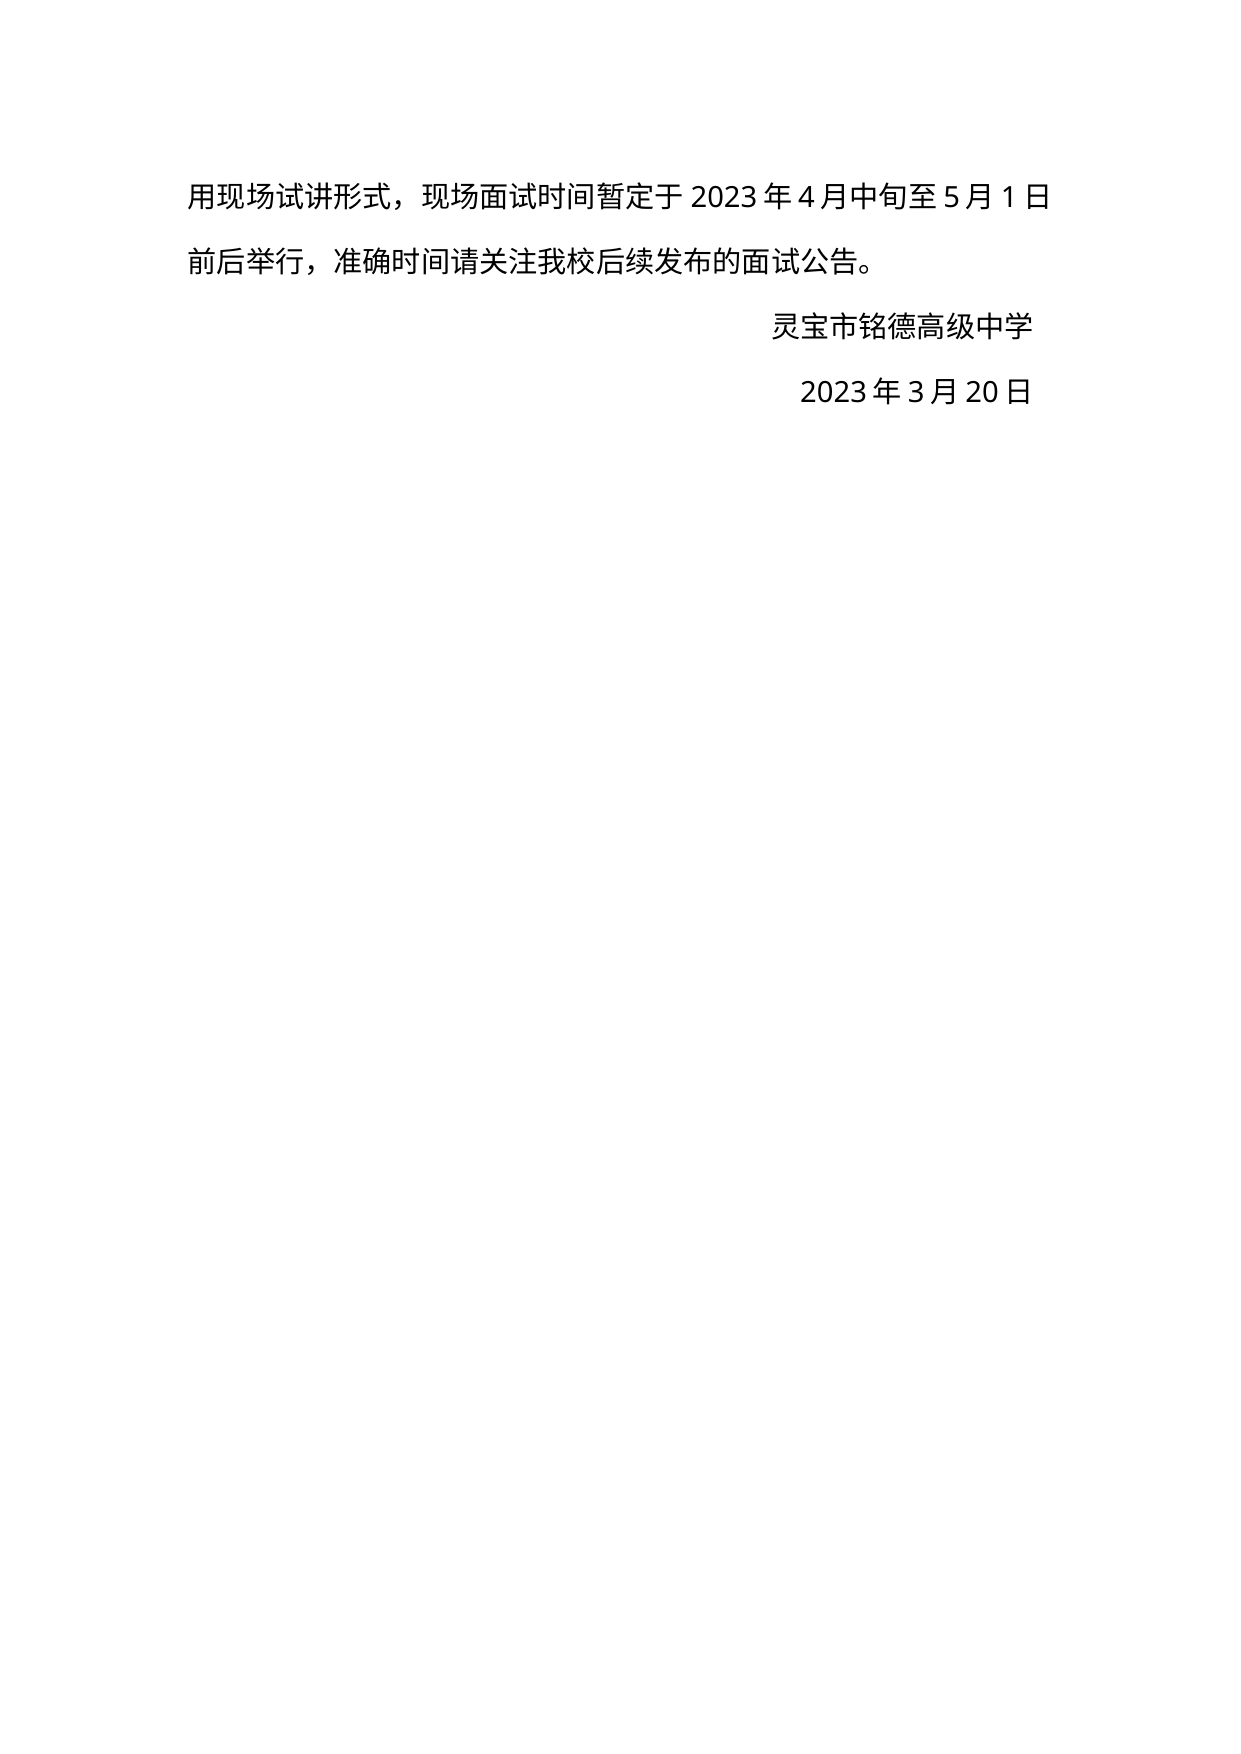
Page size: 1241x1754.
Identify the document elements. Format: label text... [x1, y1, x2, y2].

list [187, 162, 1053, 292]
text 灵宝市铭德高级中学 [187, 292, 1053, 357]
text 2023年3月20日 [187, 357, 1053, 422]
